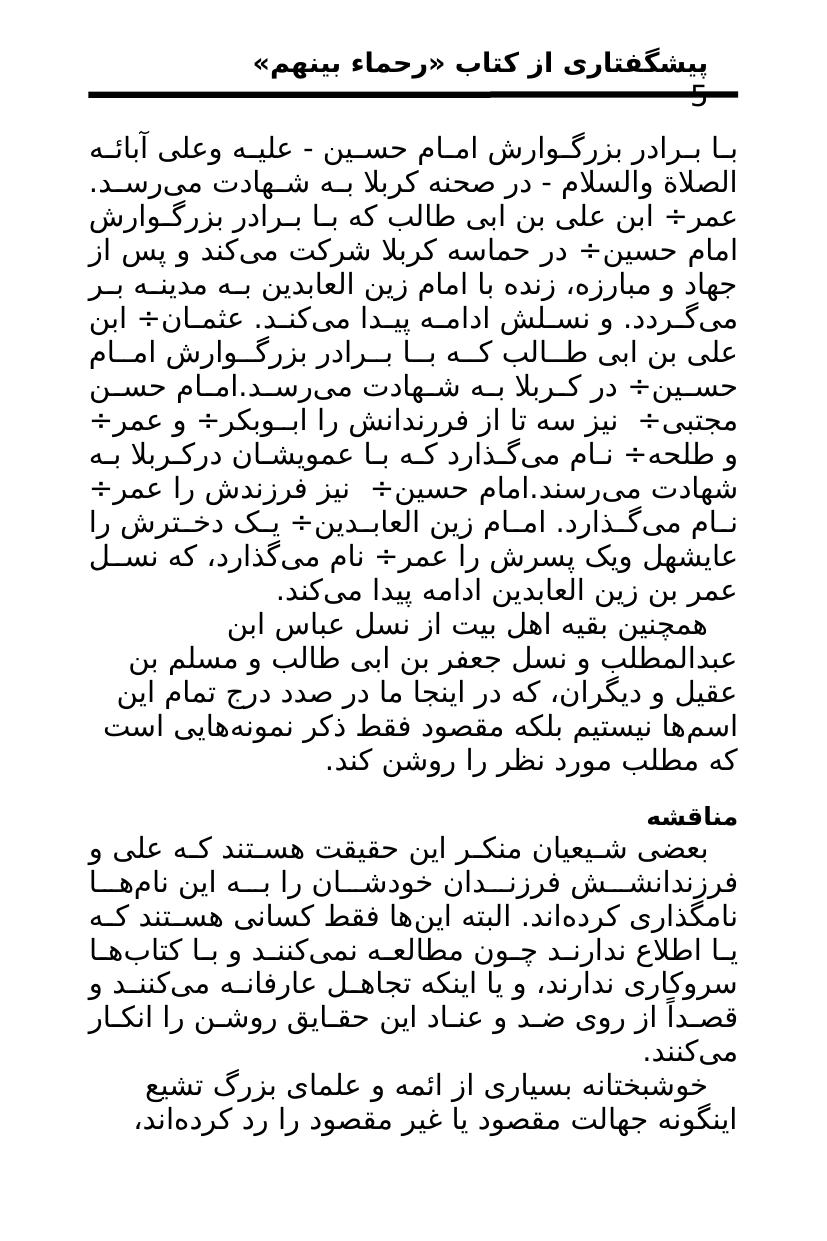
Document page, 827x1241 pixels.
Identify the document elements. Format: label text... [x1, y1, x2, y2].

text همچنین بقیه اهل بیت از نسل عباس ابن عبدالمطلب و نسل جعفر بن ابی طالب و مسلم بن عقیل و دیگران، که در اینجا ما در صدد درج تمام این اسم‌ها نیستیم بلکه مقصود فقط ذکر نمونه‌هایی است که مطلب مورد نظر را روشن کند. [89, 607, 738, 777]
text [89, 132, 738, 607]
text مناقشه [89, 802, 738, 831]
text بعضی شیعیان منکر این حقیقت هستند که علی و فرزندانشش فرزندان خودشان را به این نام‌ها نامگذاری کرده‌اند. ‌البته این‌ها فقط کسانی هستند که یا اطلاع ندارند چون مطالعه نمی‌کنند و با کتاب‌ها سروکاری ندارند، و یا اینکه تجاهل عارفانه می‌کنند و قصداً از روی ضد و عناد این حقایق روشن را انکار می‌کنند. [89, 831, 738, 1069]
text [89, 1069, 738, 1137]
